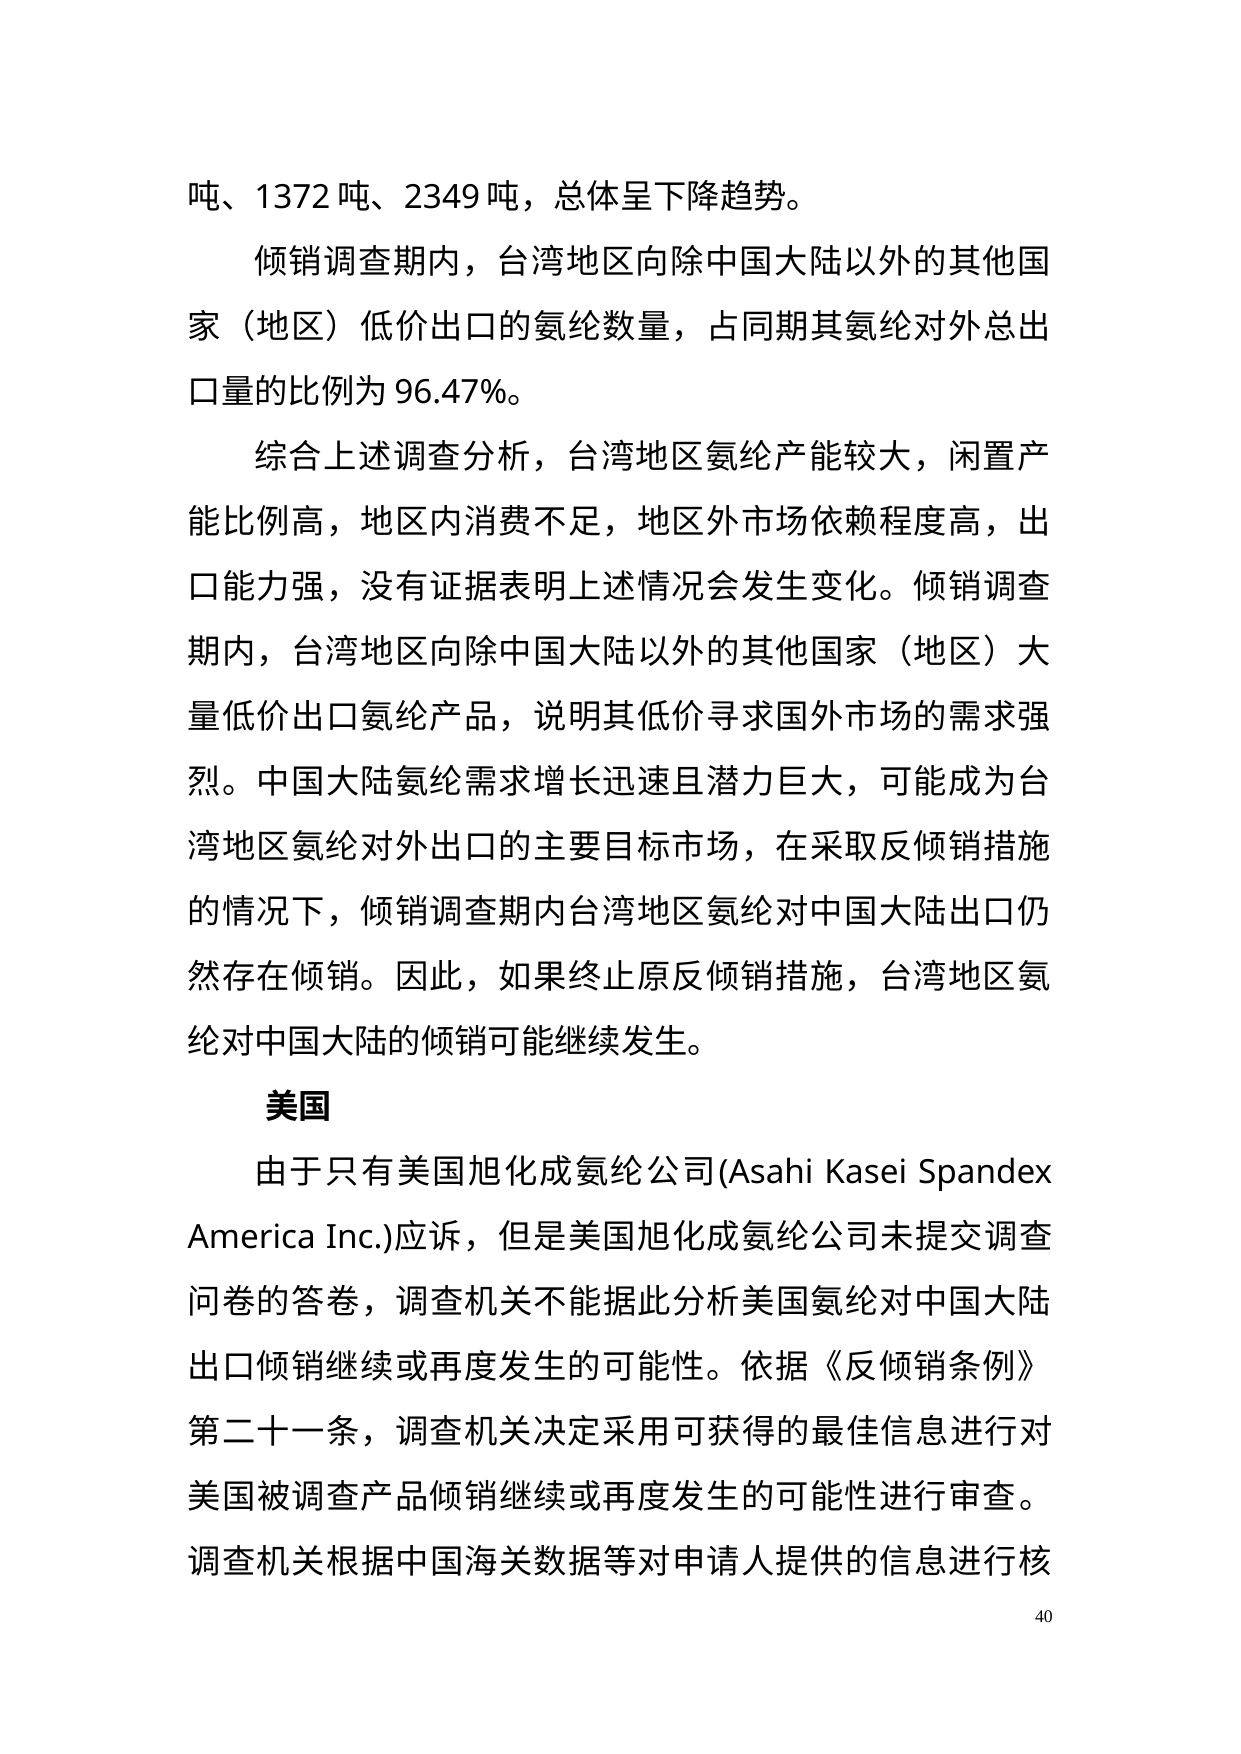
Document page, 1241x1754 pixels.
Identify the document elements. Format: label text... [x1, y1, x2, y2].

text 美国 [231, 1072, 1053, 1137]
text 倾销调查期内，台湾地区向除中国大陆以外的其他国家（地区）低价出口的氨纶数量，占同期其氨纶对外总出口量的比例为96.47%。 [187, 227, 1053, 422]
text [187, 162, 1053, 227]
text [187, 1137, 1053, 1592]
text 综合上述调查分析，台湾地区氨纶产能较大，闲置产能比例高，地区内消费不足，地区外市场依赖程度高，出口能力强，没有证据表明上述情况会发生变化。倾销调查期内，台湾地区向除中国大陆以外的其他国家（地区）大量低价出口氨纶产品，说明其低价寻求国外市场的需求强烈。中国大陆氨纶需求增长迅速且潜力巨大，可能成为台湾地区氨纶对外出口的主要目标市场，在采取反倾销措施的情况下，倾销调查期内台湾地区氨纶对中国大陆出口仍然存在倾销。因此，如果终止原反倾销措施，台湾地区氨纶对中国大陆的倾销可能继续发生。 [187, 422, 1053, 1072]
